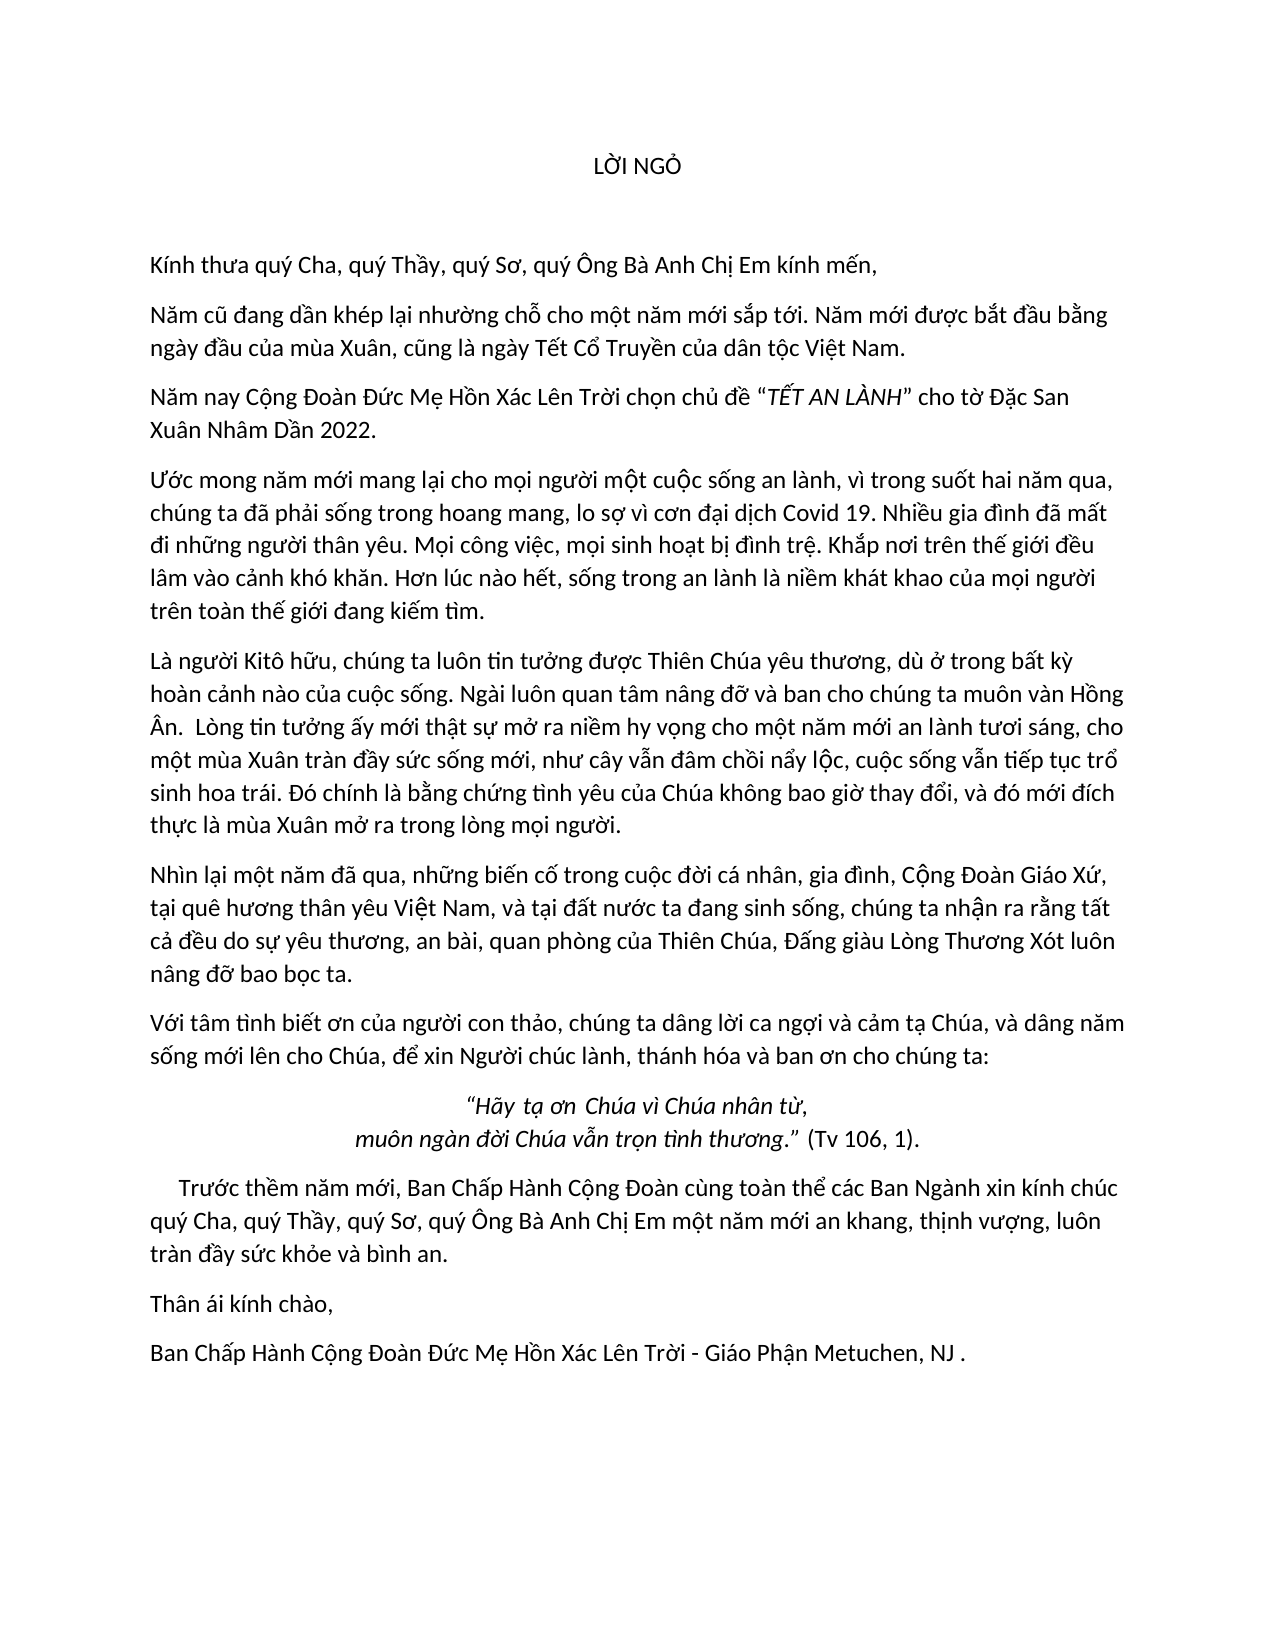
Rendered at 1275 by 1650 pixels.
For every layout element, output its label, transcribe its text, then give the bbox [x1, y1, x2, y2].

text “Hãy tạ ơn Chúa vì Chúa nhân từ, muôn ngàn đời Chúa vẫn trọn tình thương.” (Tv 106, 1). [150, 1090, 1125, 1153]
text Với tâm tình biết ơn của người con thảo, chúng ta dâng lời ca ngợi và cảm tạ Chúa, và dâng năm sống mới lên cho Chúa, để xin Người chúc lành, thánh hóa và ban ơn cho chúng ta: [150, 1007, 1125, 1071]
text Năm nay Cộng Đoàn Đức Mẹ Hồn Xác Lên Trời chọn chủ đề “TẾT AN LÀNH” cho tờ Đặc San Xuân Nhâm Dần 2022. [150, 381, 1125, 445]
text Thân ái kính chào, [150, 1288, 1125, 1318]
text Ước mong năm mới mang lại cho mọi người một cuộc sống an lành, vì trong suốt hai năm qua, chúng ta đã phải sống trong hoang mang, lo sợ vì cơn đại dịch Covid 19. Nhiều gia đình đã mất đi những người thân yêu. Mọi công việc, mọi sinh hoạt bị đình trệ. Khắp nơi trên thế giới đều lâm vào cảnh khó khăn. Hơn lúc nào hết, sống trong an lành là niềm khát khao của mọi người trên toàn thế giới đang kiếm tìm. [150, 464, 1125, 626]
text Trước thềm năm mới, Ban Chấp Hành Cộng Đoàn cùng toàn thể các Ban Ngành xin kính chúc quý Cha, quý Thầy, quý Sơ, quý Ông Bà Anh Chị Em một năm mới an khang, thịnh vượng, luôn tràn đầy sức khỏe và bình an. [150, 1172, 1125, 1269]
text LỜI NGỎ [150, 150, 1125, 181]
text Nhìn lại một năm đã qua, những biến cố trong cuộc đời cá nhân, gia đình, Cộng Đoàn Giáo Xứ, tại quê hương thân yêu Việt Nam, và tại đất nước ta đang sinh sống, chúng ta nhận ra rằng tất cả đều do sự yêu thương, an bài, quan phòng của Thiên Chúa, Đấng giàu Lòng Thương Xót luôn nâng đỡ bao bọc ta. [150, 859, 1125, 988]
text Năm cũ đang dần khép lại nhường chỗ cho một năm mới sắp tới. Năm mới được bắt đầu bằng ngày đầu của mùa Xuân, cũng là ngày Tết Cổ Truyền của dân tộc Việt Nam. [150, 299, 1125, 362]
text Ban Chấp Hành Cộng Đoàn Đức Mẹ Hồn Xác Lên Trời - Giáo Phận Metuchen, NJ . [150, 1337, 1125, 1368]
text Kính thưa quý Cha, quý Thầy, quý Sơ, quý Ông Bà Anh Chị Em kính mến, [150, 249, 1125, 280]
text Là người Kitô hữu, chúng ta luôn tin tưởng được Thiên Chúa yêu thương, dù ở trong bất kỳ hoàn cảnh nào của cuộc sống. Ngài luôn quan tâm nâng đỡ và ban cho chúng ta muôn vàn Hồng Ân. Lòng tin tưởng ấy mới thật sự mở ra niềm hy vọng cho một năm mới an lành tươi sáng, cho một mùa Xuân tràn đầy sức sống mới, như cây vẫn đâm chồi nẩy lộc, cuộc sống vẫn tiếp tục trổ sinh hoa trái. Đó chính là bằng chứng tình yêu của Chúa không bao giờ thay đổi, và đó mới đích thực là mùa Xuân mở ra trong lòng mọi người. [150, 645, 1125, 840]
